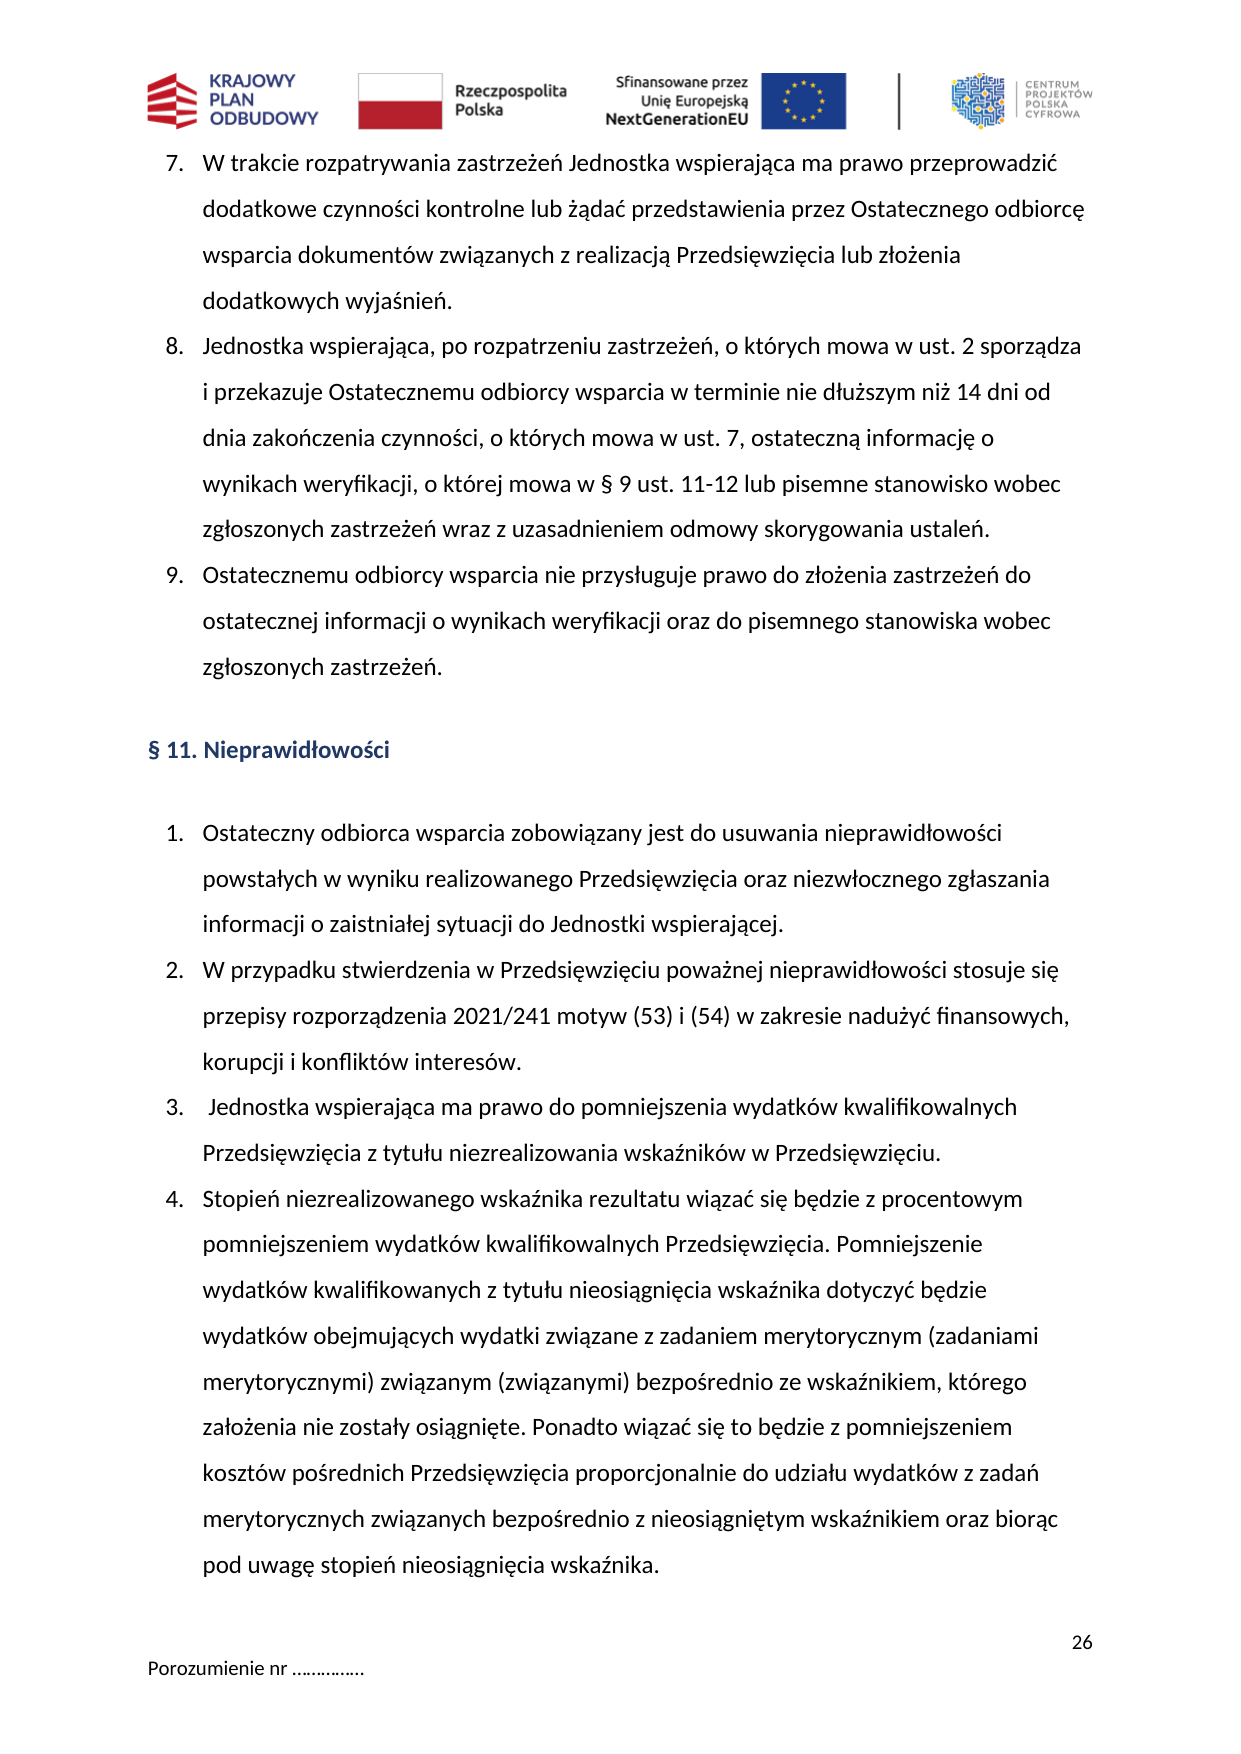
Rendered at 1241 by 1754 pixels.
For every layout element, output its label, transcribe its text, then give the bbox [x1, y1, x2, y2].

picture [147, 73, 1093, 130]
list W trakcie rozpatrywania zastrzeżeń Jednostka wspierająca ma prawo przeprowadzić dodatkowe czynności kontrolne lub żądać przedstawienia przez Ostatecznego odbiorcę wsparcia dokumentów związanych z realizacją Przedsięwzięcia lub złożenia dodatkowych wyjaśnień. [165, 148, 1093, 315]
list Ostatecznemu odbiorcy wsparcia nie przysługuje prawo do złożenia zastrzeżeń do ostatecznej informacji o wynikach weryfikacji oraz do pisemnego stanowiska wobec zgłoszonych zastrzeżeń. [165, 559, 1093, 681]
subtitle § 11. Nieprawidłowości [148, 734, 1093, 764]
list Stopień niezrealizowanego wskaźnika rezultatu wiązać się będzie z procentowym pomniejszeniem wydatków kwalifikowalnych Przedsięwzięcia. Pomniejszenie wydatków kwalifikowanych z tytułu nieosiągnięcia wskaźnika dotyczyć będzie wydatków obejmujących wydatki związane z zadaniem merytorycznym (zadaniami merytorycznymi) związanym (związanymi) bezpośrednio ze wskaźnikiem, którego założenia nie zostały osiągnięte. Ponadto wiązać się to będzie z pomniejszeniem kosztów pośrednich Przedsięwzięcia proporcjonalnie do udziału wydatków z zadań merytorycznych związanych bezpośrednio z nieosiągniętym wskaźnikiem oraz biorąc pod uwagę stopień nieosiągnięcia wskaźnika. [165, 1183, 1093, 1579]
list Jednostka wspierająca ma prawo do pomniejszenia wydatków kwalifikowalnych Przedsięwzięcia z tytułu niezrealizowania wskaźników w Przedsięwzięciu. [165, 1091, 1093, 1168]
list Jednostka wspierająca, po rozpatrzeniu zastrzeżeń, o których mowa w ust. 2 sporządza i przekazuje Ostatecznemu odbiorcy wsparcia w terminie nie dłuższym niż 14 dni od dnia zakończenia czynności, o których mowa w ust. 7, ostateczną informację o wynikach weryfikacji, o której mowa w § 9 ust. 11-12 lub pisemne stanowisko wobec zgłoszonych zastrzeżeń wraz z uzasadnieniem odmowy skorygowania ustaleń. [165, 331, 1093, 544]
list Ostateczny odbiorca wsparcia zobowiązany jest do usuwania nieprawidłowości powstałych w wyniku realizowanego Przedsięwzięcia oraz niezwłocznego zgłaszania informacji o zaistniałej sytuacji do Jednostki wspierającej. [165, 817, 1093, 939]
list W przypadku stwierdzenia w Przedsięwzięciu poważnej nieprawidłowości stosuje się przepisy rozporządzenia 2021/241 motyw (53) i (54) w zakresie nadużyć finansowych, korupcji i konfliktów interesów. [165, 954, 1093, 1076]
